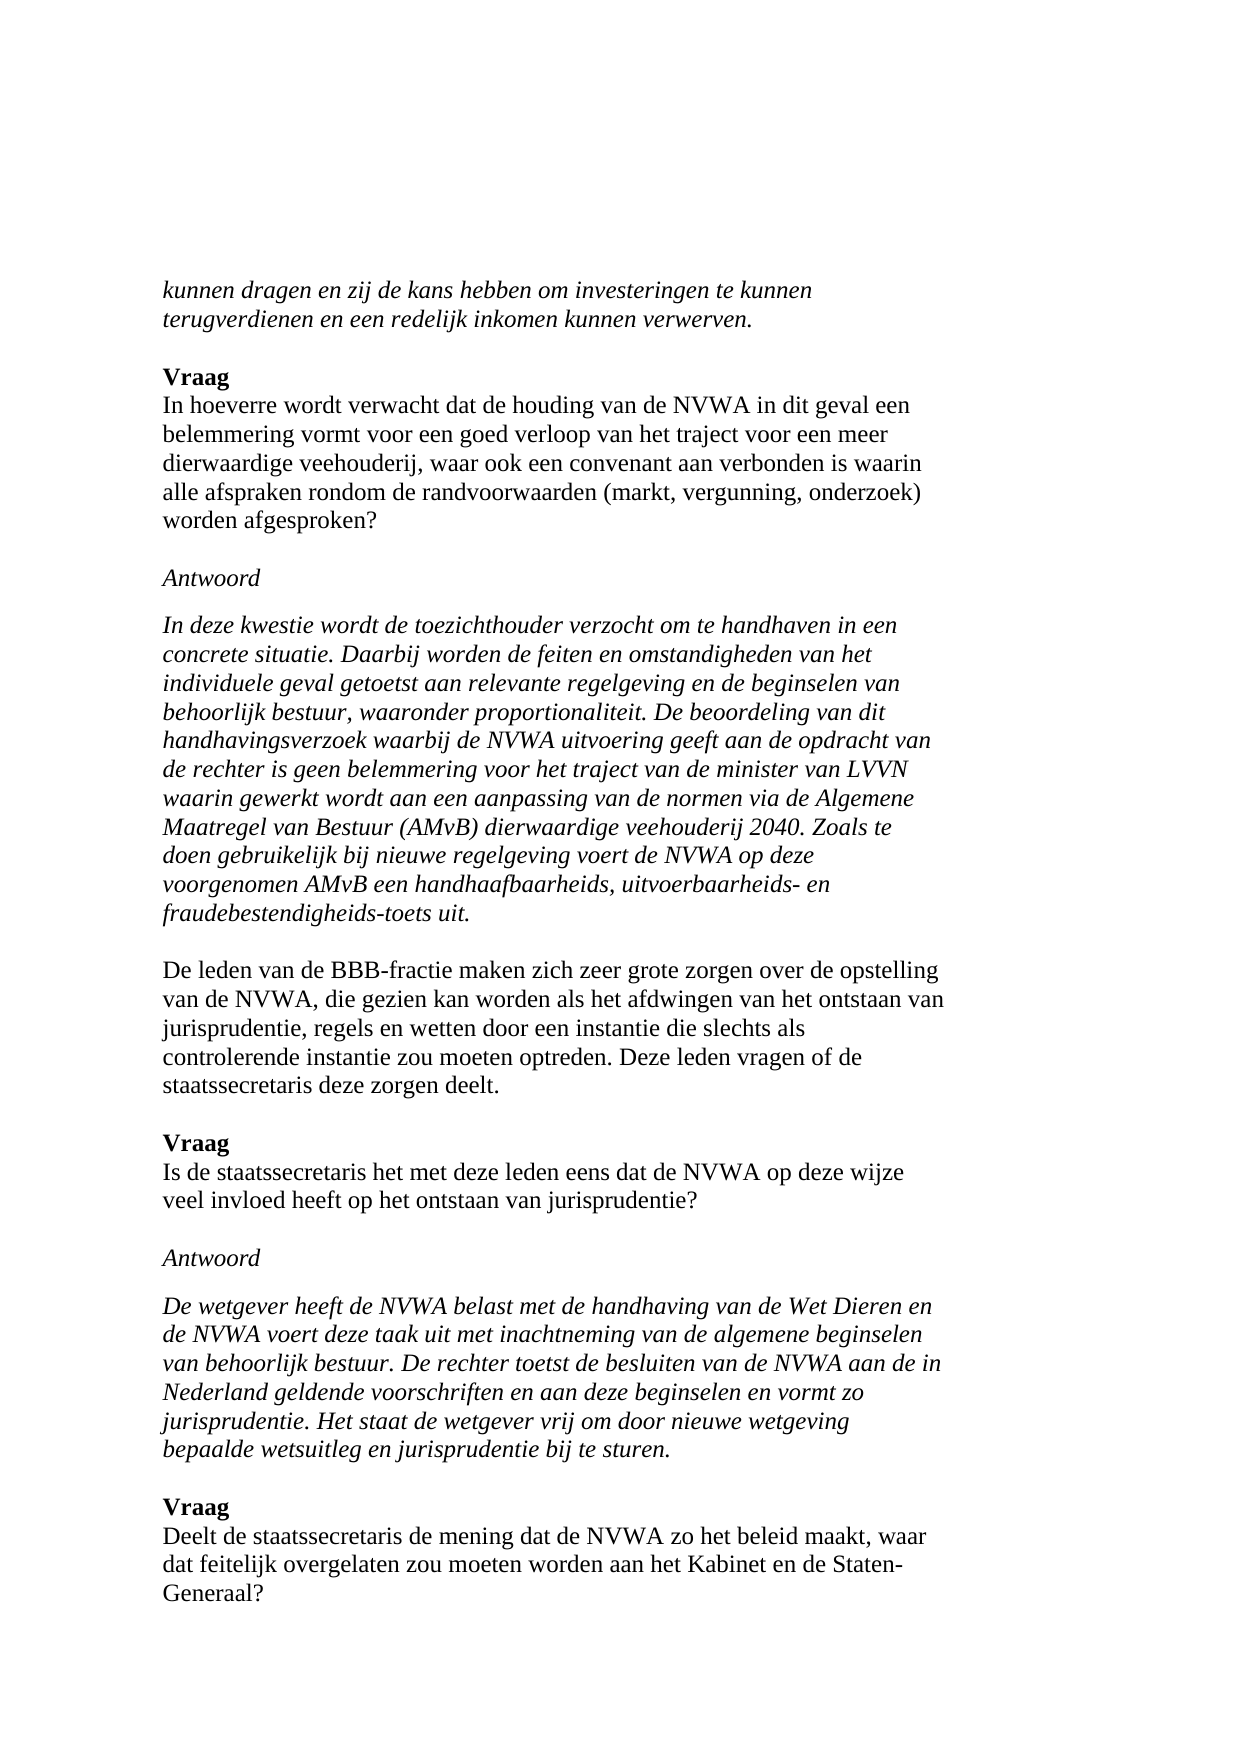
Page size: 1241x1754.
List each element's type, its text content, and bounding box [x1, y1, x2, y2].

text De leden van de BBB-fractie maken zich zeer grote zorgen over de opstelling van de NVWA, die gezien kan worden als het afdwingen van het ontstaan van jurisprudentie, regels en wetten door een instantie die slechts als controlerende instantie zou moeten optreden. Deze leden vragen of de staatssecretaris deze zorgen deelt. [162, 927, 947, 1099]
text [162, 275, 947, 333]
text Antwoord [162, 563, 947, 592]
text Vraag In hoeverre wordt verwacht dat de houding van de NVWA in dit geval een belemmering vormt voor een goed verloop van het traject voor een meer dierwaardige veehouderij, waar ook een convenant aan verbonden is waarin alle afspraken rondom de randvoorwaarden (markt, vergunning, onderzoek) worden afgesproken? [162, 362, 947, 563]
text De wetgever heeft de NVWA belast met de handhaving van de Wet Dieren en de NVWA voert deze taak uit met inachtneming van de algemene beginselen van behoorlijk bestuur. De rechter toetst de besluiten van de NVWA aan de in Nederland geldende voorschriften en aan deze beginselen en vormt zo jurisprudentie. Het staat de wetgever vrij om door nieuwe wetgeving bepaalde wetsuitleg en jurisprudentie bij te sturen. [162, 1291, 947, 1463]
text Vraag Deelt de staatssecretaris de mening dat de NVWA zo het beleid maakt, waar dat feitelijk overgelaten zou moeten worden aan het Kabinet en de Staten-Generaal? [162, 1492, 947, 1607]
text Is de staatssecretaris het met deze leden eens dat de NVWA op deze wijze veel invloed heeft op het ontstaan van jurisprudentie? [162, 1157, 947, 1214]
text Antwoord [162, 1243, 947, 1272]
text In deze kwestie wordt de toezichthouder verzocht om te handhaven in een concrete situatie. Daarbij worden de feiten en omstandigheden van het individuele geval getoetst aan relevante regelgeving en de beginselen van behoorlijk bestuur, waaronder proportionaliteit. De beoordeling van dit handhavingsverzoek waarbij de NVWA uitvoering geeft aan de opdracht van de rechter is geen belemmering voor het traject van de minister van LVVN waarin gewerkt wordt aan een aanpassing van de normen via de Algemene Maatregel van Bestuur (AMvB) dierwaardige veehouderij 2040. Zoals te doen gebruikelijk bij nieuwe regelgeving voert de NVWA op deze voorgenomen AMvB een handhaafbaarheids, uitvoerbaarheids- en fraudebestendigheids-toets uit. [162, 611, 947, 927]
text Vraag [162, 1128, 947, 1157]
